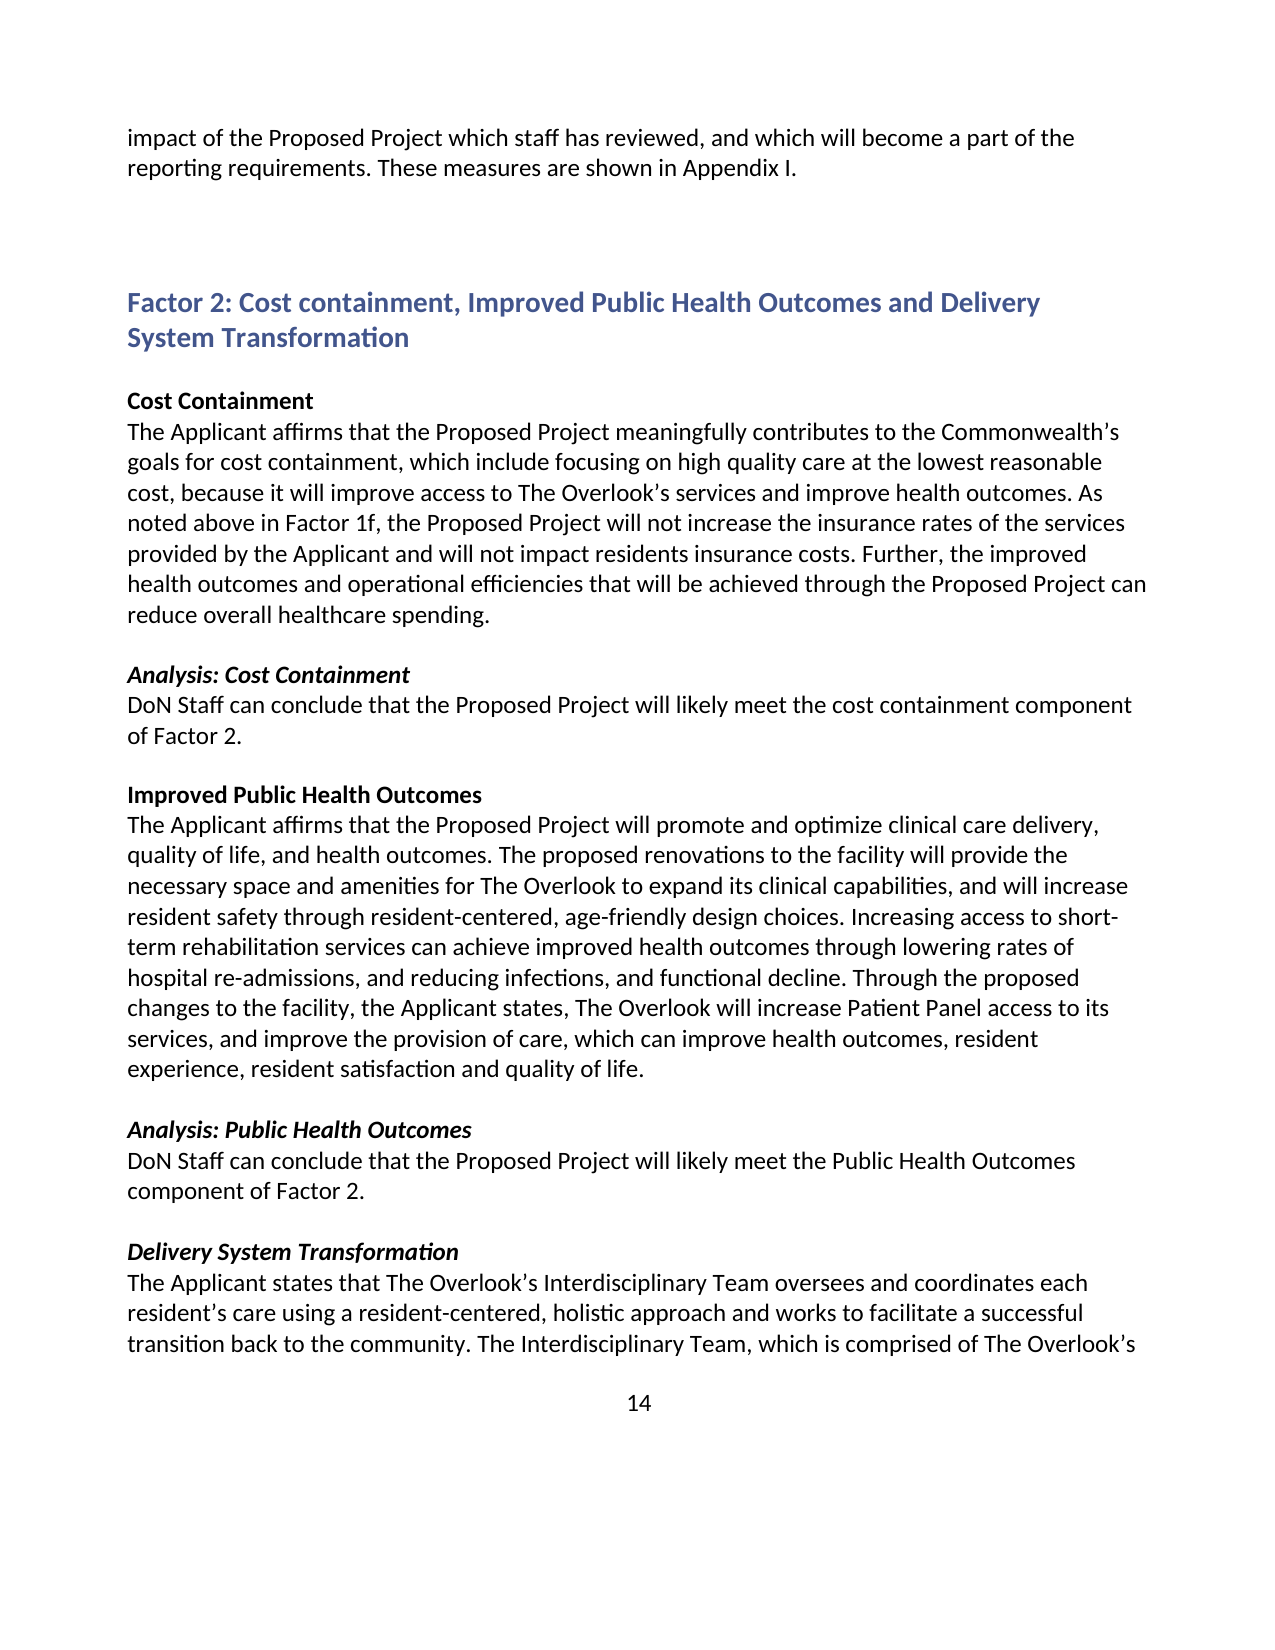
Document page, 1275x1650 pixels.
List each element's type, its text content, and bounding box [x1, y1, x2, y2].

text The Applicant affirms that the Proposed Project will promote and optimize clinical care delivery, quality of life, and health outcomes. The proposed renovations to the facility will provide the necessary space and amenities for The Overlook to expand its clinical capabilities, and will increase resident safety through resident-centered, age-friendly design choices. Increasing access to short-term rehabilitation services can achieve improved health outcomes through lowering rates of hospital re-admissions, and reducing infections, and functional decline. Through the proposed changes to the facility, the Applicant states, The Overlook will increase Patient Panel access to its services, and improve the provision of care, which can improve health outcomes, resident experience, resident satisfaction and quality of life. [127, 809, 1150, 1084]
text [127, 1267, 1150, 1358]
subtitle Improved Public Health Outcomes [127, 781, 1150, 809]
subtitle Factor 2: Cost containment, Improved Public Health Outcomes and Delivery System Transformation [127, 284, 1101, 355]
text DoN Staff can conclude that the Proposed Project will likely meet the Public Health Outcomes component of Factor 2. [127, 1145, 1150, 1206]
text Analysis: Public Health Outcomes [127, 1114, 1150, 1145]
text Delivery System Transformation [127, 1236, 1150, 1267]
text The Applicant affirms that the Proposed Project meaningfully contributes to the Commonwealth’s goals for cost containment, which include focusing on high quality care at the lowest reasonable cost, because it will improve access to The Overlook’s services and improve health outcomes. As noted above in Factor 1f, the Proposed Project will not increase the insurance rates of the services provided by the Applicant and will not impact residents insurance costs. Further, the improved health outcomes and operational efficiencies that will be achieved through the Proposed Project can reduce overall healthcare spending. [127, 416, 1150, 630]
text Cost Containment [127, 386, 1150, 416]
text Analysis: Cost Containment [127, 659, 1150, 689]
text DoN Staff can conclude that the Proposed Project will likely meet the cost containment component of Factor 2. [127, 689, 1150, 751]
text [127, 122, 1150, 183]
